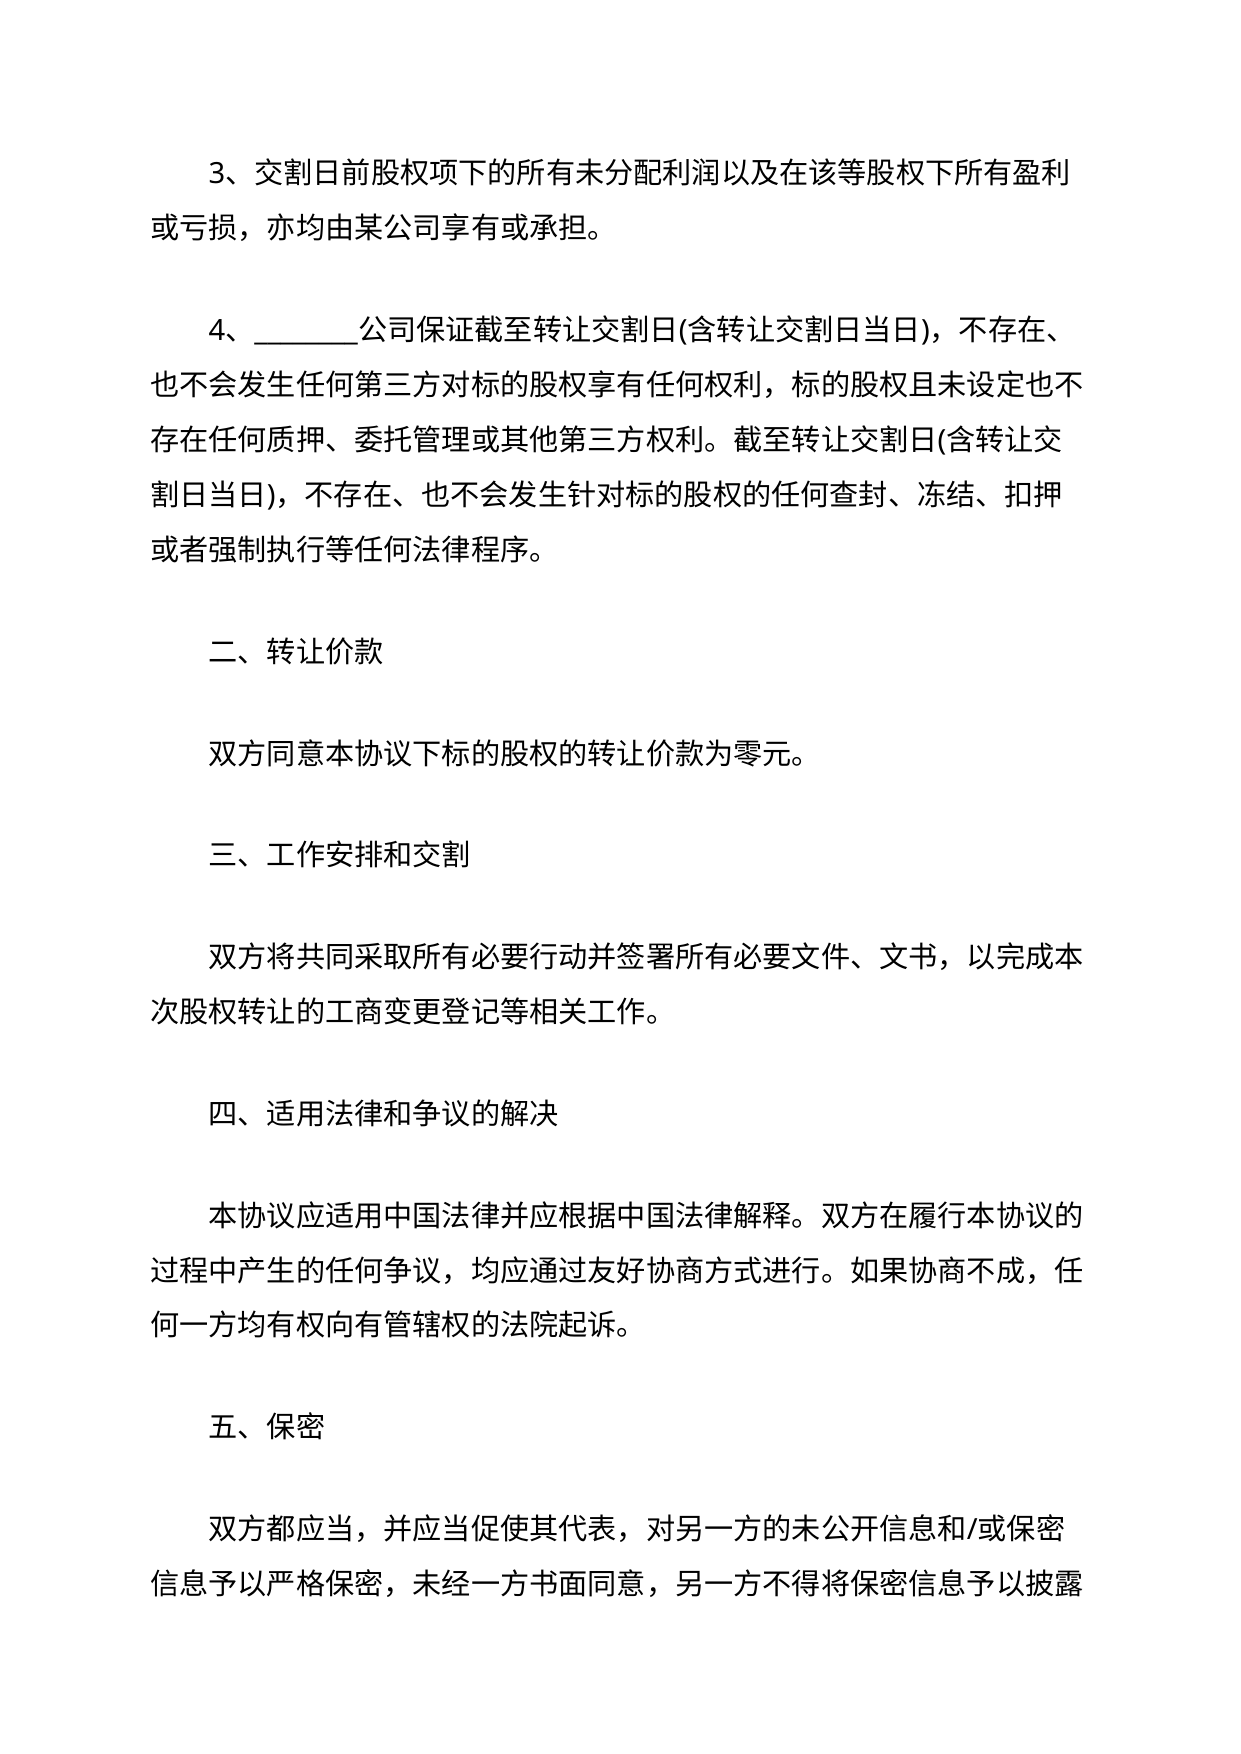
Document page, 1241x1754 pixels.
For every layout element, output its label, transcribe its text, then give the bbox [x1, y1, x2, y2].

text 五、保密 [150, 1404, 1090, 1446]
text 三、工作安排和交割 [150, 832, 1090, 874]
text 四、适用法律和争议的解决 [150, 1090, 1090, 1133]
text 二、转让价款 [150, 628, 1090, 671]
text 本协议应适用中国法律并应根据中国法律解释。双方在履行本协议的过程中产生的任何争议，均应通过友好协商方式进行。如果协商不成，任何一方均有权向有管辖权的法院起诉。 [150, 1192, 1090, 1344]
text 4、________公司保证截至转让交割日(含转让交割日当日)，不存在、也不会发生任何第三方对标的股权享有任何权利，标的股权且未设定也不存在任何质押、委托管理或其他第三方权利。截至转让交割日(含转让交割日当日)，不存在、也不会发生针对标的股权的任何查封、冻结、扣押或者强制执行等任何法律程序。 [150, 307, 1090, 569]
text 双方将共同采取所有必要行动并签署所有必要文件、文书，以完成本次股权转让的工商变更登记等相关工作。 [150, 934, 1090, 1031]
text 3、交割日前股权项下的所有未分配利润以及在该等股权下所有盈利或亏损，亦均由某公司享有或承担。 [150, 150, 1090, 247]
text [150, 1506, 1090, 1603]
text 双方同意本协议下标的股权的转让价款为零元。 [150, 730, 1090, 772]
